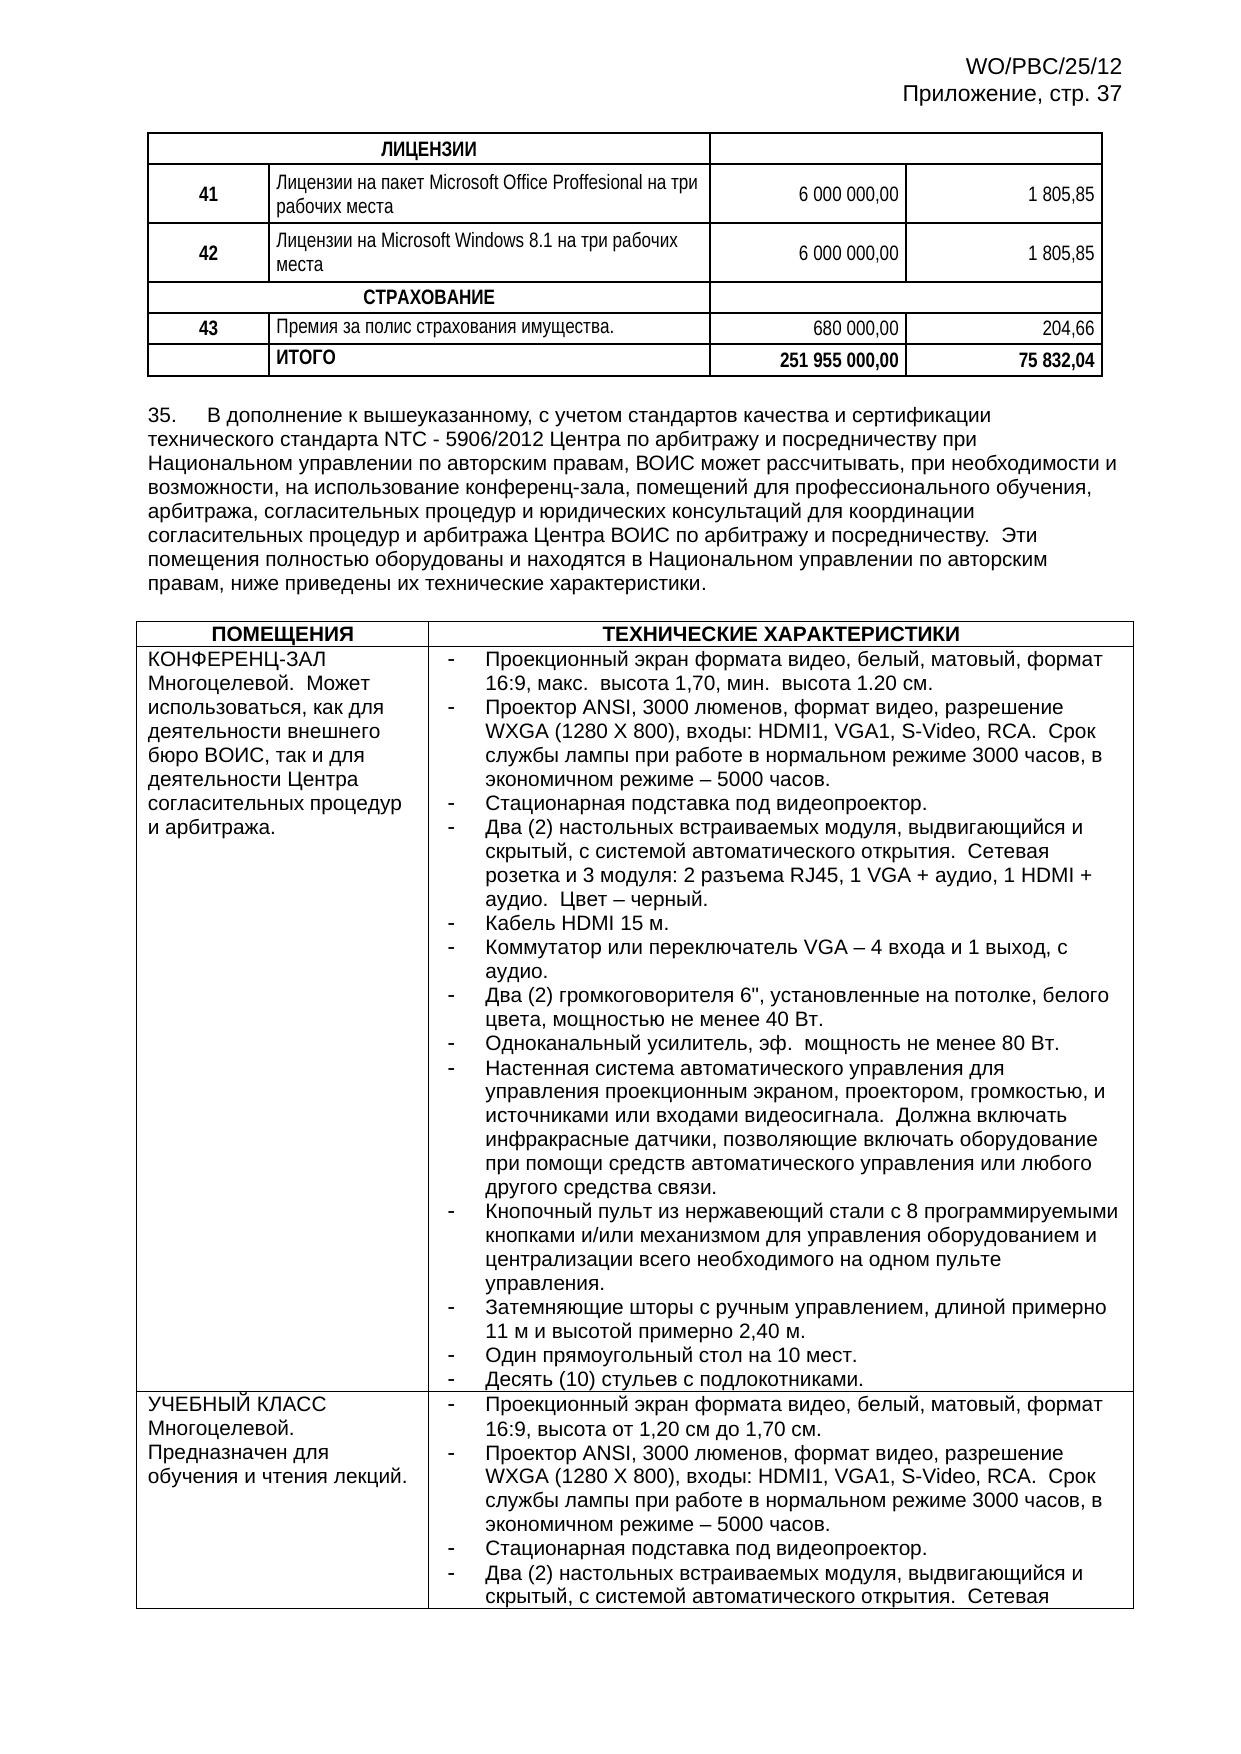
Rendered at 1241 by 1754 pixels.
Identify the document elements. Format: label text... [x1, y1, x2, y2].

table_cell 75 832,04 [907, 345, 1101, 375]
table_cell ИТОГО [270, 345, 709, 375]
table_cell 1 805,85 [907, 224, 1101, 281]
table_cell 251 955 000,00 [711, 345, 905, 375]
table_cell Премия за полис страхования имущества. [270, 314, 709, 343]
table_cell КОНФЕРЕНЦ-ЗАЛ Многоцелевой. Может использоваться, как для деятельности внешнего бюро ВОИС, так и для деятельности Центра согласительных процедур и арбитража. [137, 647, 428, 1391]
table_cell СТРАХОВАНИЕ [149, 283, 709, 312]
table_cell [906, 283, 1101, 312]
table_cell 43 [149, 314, 268, 343]
table_header ПОМЕЩЕНИЯ [137, 622, 428, 646]
table_cell 42 [149, 224, 268, 281]
table_cell [149, 345, 268, 375]
table_cell [711, 283, 906, 312]
table_cell 6 000 000,00 [711, 165, 905, 222]
table_cell Лицензии на пакет Microsoft Office Proffesional на три рабочих места [270, 165, 709, 222]
list В дополнение к вышеуказанному, с учетом стандартов качества и сертификации технического стандарта NTC - 5906/2012 Центра по арбитражу и посредничеству при Национальном управлении по авторским правам, ВОИС может рассчитывать, при необходимости и возможности, на использование конференц-зала, помещений для профессионального обучения, арбитража, согласительных процедур и юридических консультаций для координации согласительных процедур и арбитража Центра ВОИС по арбитражу и посредничеству. Эти помещения полностью оборудованы и находятся в Национальном управлении по авторским правам, ниже приведены их технические характеристики. [148, 403, 1122, 595]
table_cell 680 000,00 [711, 314, 905, 343]
table_cell 6 000 000,00 [711, 224, 905, 281]
table_cell [711, 134, 906, 163]
table_header ТЕХНИЧЕСКИЕ ХАРАКТЕРИСТИКИ [429, 622, 1133, 646]
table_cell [137, 1392, 428, 1608]
table_cell 1 805,85 [907, 165, 1101, 222]
table_cell 41 [149, 165, 268, 222]
table_cell [906, 134, 1101, 163]
table_cell 204,66 [907, 314, 1101, 343]
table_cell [429, 1392, 1133, 1608]
table_cell Лицензии на Microsoft Windows 8.1 на три рабочих места [270, 224, 709, 281]
table_cell ЛИЦЕНЗИИ [149, 134, 709, 163]
table_cell Проекционный экран формата видео, белый, матовый, формат 16:9, макс. высота 1,70, мин. высота 1.20 см. Проектор ANSI, 3000 люменов, формат видео, разрешение WXGA (1280 X 800), входы: HDMI1, VGA1, S-Video, RCA. Срок службы лампы при работе в нормальном режиме 3000 часов, в экономичном режиме – 5000 часов. Стационарная подставка под видеопроектор. Два (2) настольных встраиваемых модуля, выдвигающийся и скрытый, с системой автоматического открытия. Сетевая розетка и 3 модуля: 2 разъема RJ45, 1 VGA + аудио, 1 HDMI + аудио. Цвет – черный. Кабель HDMI 15 м. Коммутатор или переключатель VGA – 4 входа и 1 выход, с аудио. Два (2) громкоговорителя 6", установленные на потолке, белого цвета, мощностью не менее 40 Вт. Одноканальный усилитель, эф. мощность не менее 80 Вт. Настенная система автоматического управления для управления проекционным экраном, проектором, громкостью, и источниками или входами видеосигнала. Должна включать инфракрасные датчики, позволяющие включать оборудование при помощи средств автоматического управления или любого другого средства связи. Кнопочный пульт из нержавеющий стали с 8 программируемыми кнопками и/или механизмом для управления оборудованием и централизации всего необходимого на одном пульте управления. Затемняющие шторы с ручным управлением, длиной примерно 11 м и высотой примерно 2,40 м. Один прямоугольный стол на 10 мест. Десять (10) стульев с подлокотниками. [429, 647, 1133, 1391]
